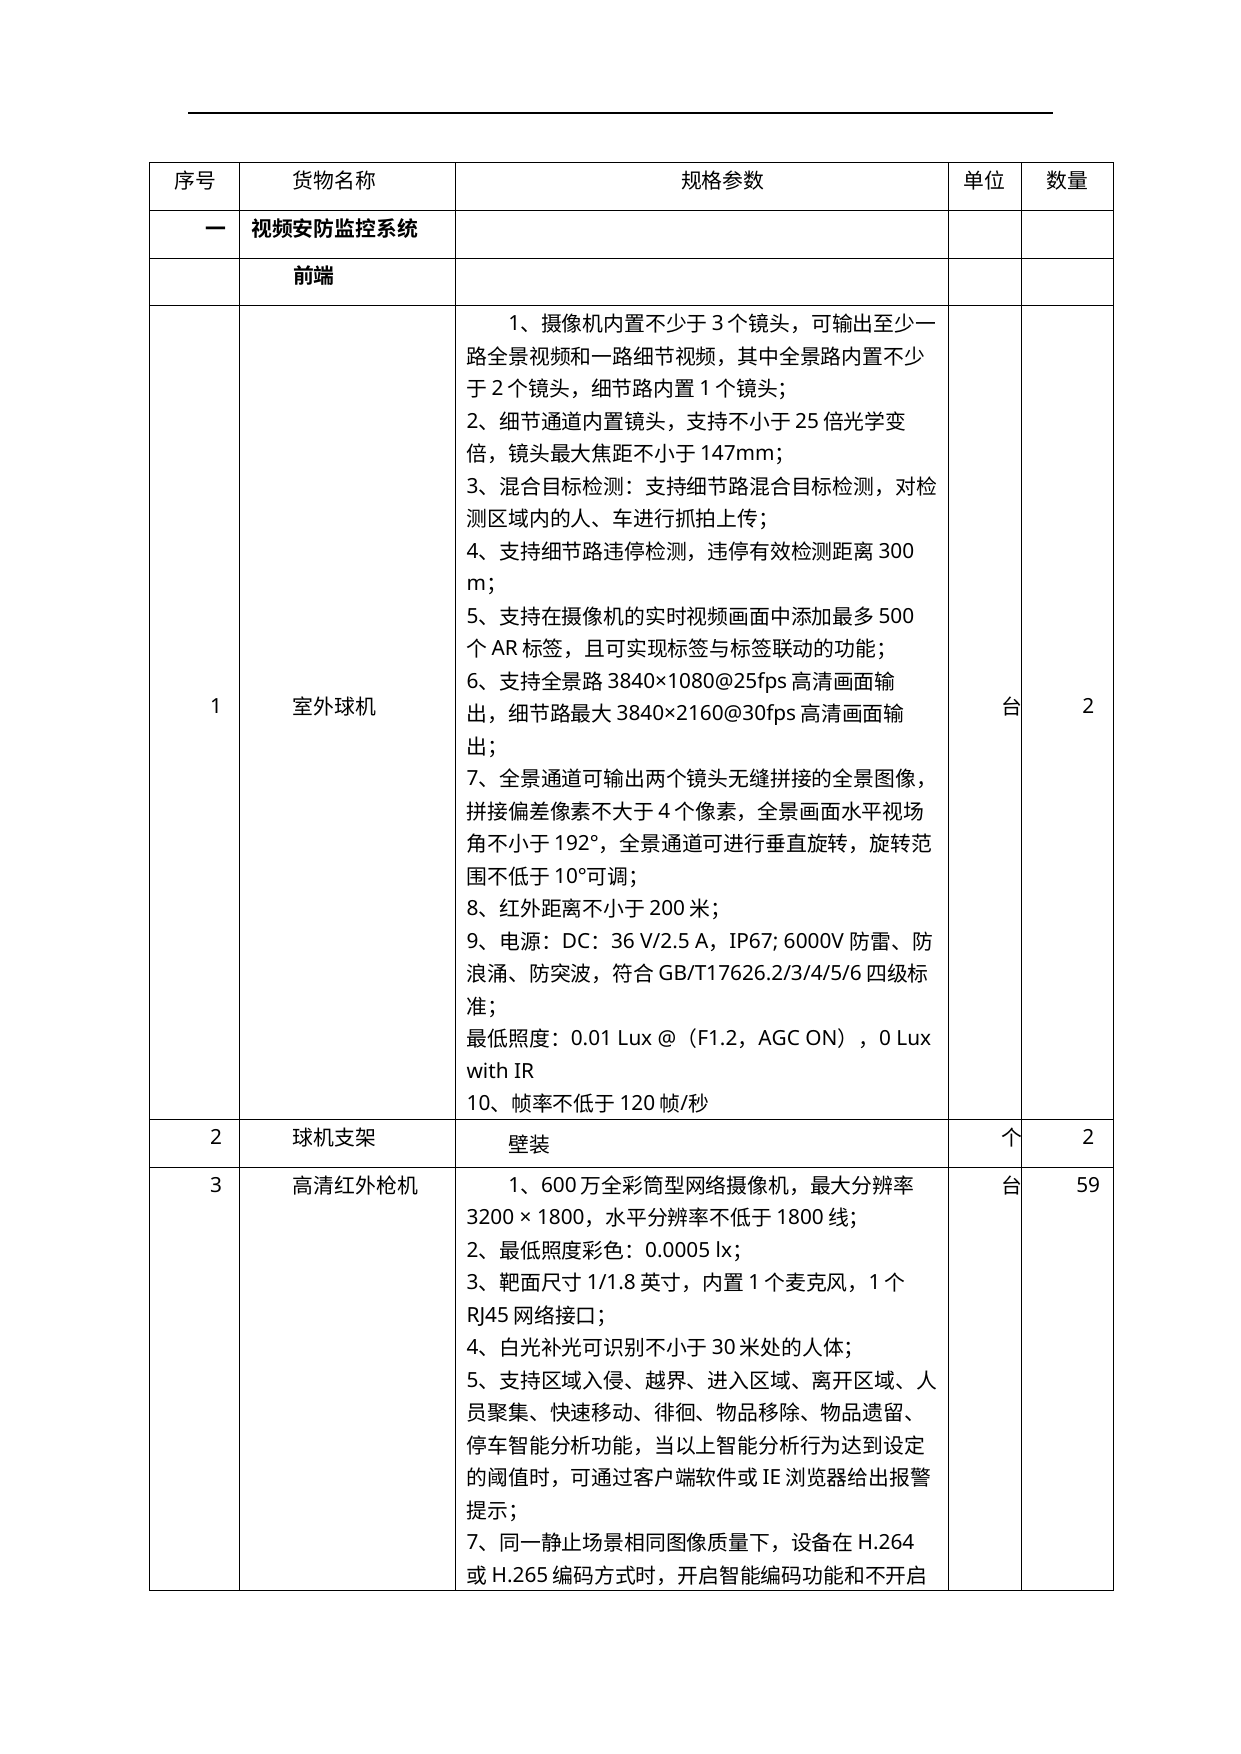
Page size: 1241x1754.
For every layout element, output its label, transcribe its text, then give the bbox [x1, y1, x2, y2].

table_cell [150, 259, 239, 305]
table_cell [456, 211, 948, 258]
table_cell [1022, 211, 1113, 258]
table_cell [456, 1168, 948, 1590]
table_cell 室外球机 [240, 306, 455, 1119]
table_cell 高清红外枪机 [240, 1168, 455, 1590]
table_cell [456, 259, 948, 305]
table_cell 球机支架 [240, 1120, 455, 1167]
table_cell 59 [1022, 1168, 1113, 1590]
table_cell 2 [150, 1120, 239, 1167]
table_cell 1 [150, 306, 239, 1119]
table_cell [1022, 259, 1113, 305]
table_cell 台 [949, 1168, 1021, 1590]
table_header 规格参数 [456, 163, 948, 210]
table_header 数量 [1022, 163, 1113, 210]
table_cell 1、摄像机内置不少于3个镜头，可输出至少一路全景视频和一路细节视频，其中全景路内置不少于2个镜头，细节路内置1个镜头； 2、细节通道内置镜头，支持不小于25倍光学变倍，镜头最大焦距不小于147mm； 3、混合目标检测：支持细节路混合目标检测，对检测区域内的人、车进行抓拍上传； 4、支持细节路违停检测，违停有效检测距离300 m； 5、支持在摄像机的实时视频画面中添加最多500个AR标签，且可实现标签与标签联动的功能； 6、支持全景路3840×1080@25fps高清画面输出，细节路最大3840×2160@30fps高清画面输出； 7、全景通道可输出两个镜头无缝拼接的全景图像，拼接偏差像素不大于4个像素，全景画面水平视场角不小于192°，全景通道可进行垂直旋转，旋转范围不低于10°可调； 8、红外距离不小于200米； 9、电源：DC：36 V/2.5 A，IP67; 6000V 防雷、防浪涌、防突波，符合GB/T17626.2/3/4/5/6四级标准； 最低照度：0.01 Lux @（F1.2，AGC ON），0 Lux with IR 10、帧率不低于120帧/秒 [456, 306, 948, 1119]
table_cell 台 [949, 306, 1021, 1119]
table_cell 前端 [240, 259, 455, 305]
table_header 货物名称 [240, 163, 455, 210]
table_cell 个 [949, 1120, 1021, 1167]
table_cell 3 [150, 1168, 239, 1590]
table_cell 2 [1022, 306, 1113, 1119]
table_cell [949, 211, 1021, 258]
table_header 单位 [949, 163, 1021, 210]
table_cell [949, 259, 1021, 305]
table_cell 壁装 [456, 1120, 948, 1167]
table_cell 一 [150, 211, 239, 258]
table_cell 2 [1022, 1120, 1113, 1167]
table_cell 视频安防监控系统 [240, 211, 455, 258]
table_header 序号 [150, 163, 239, 210]
